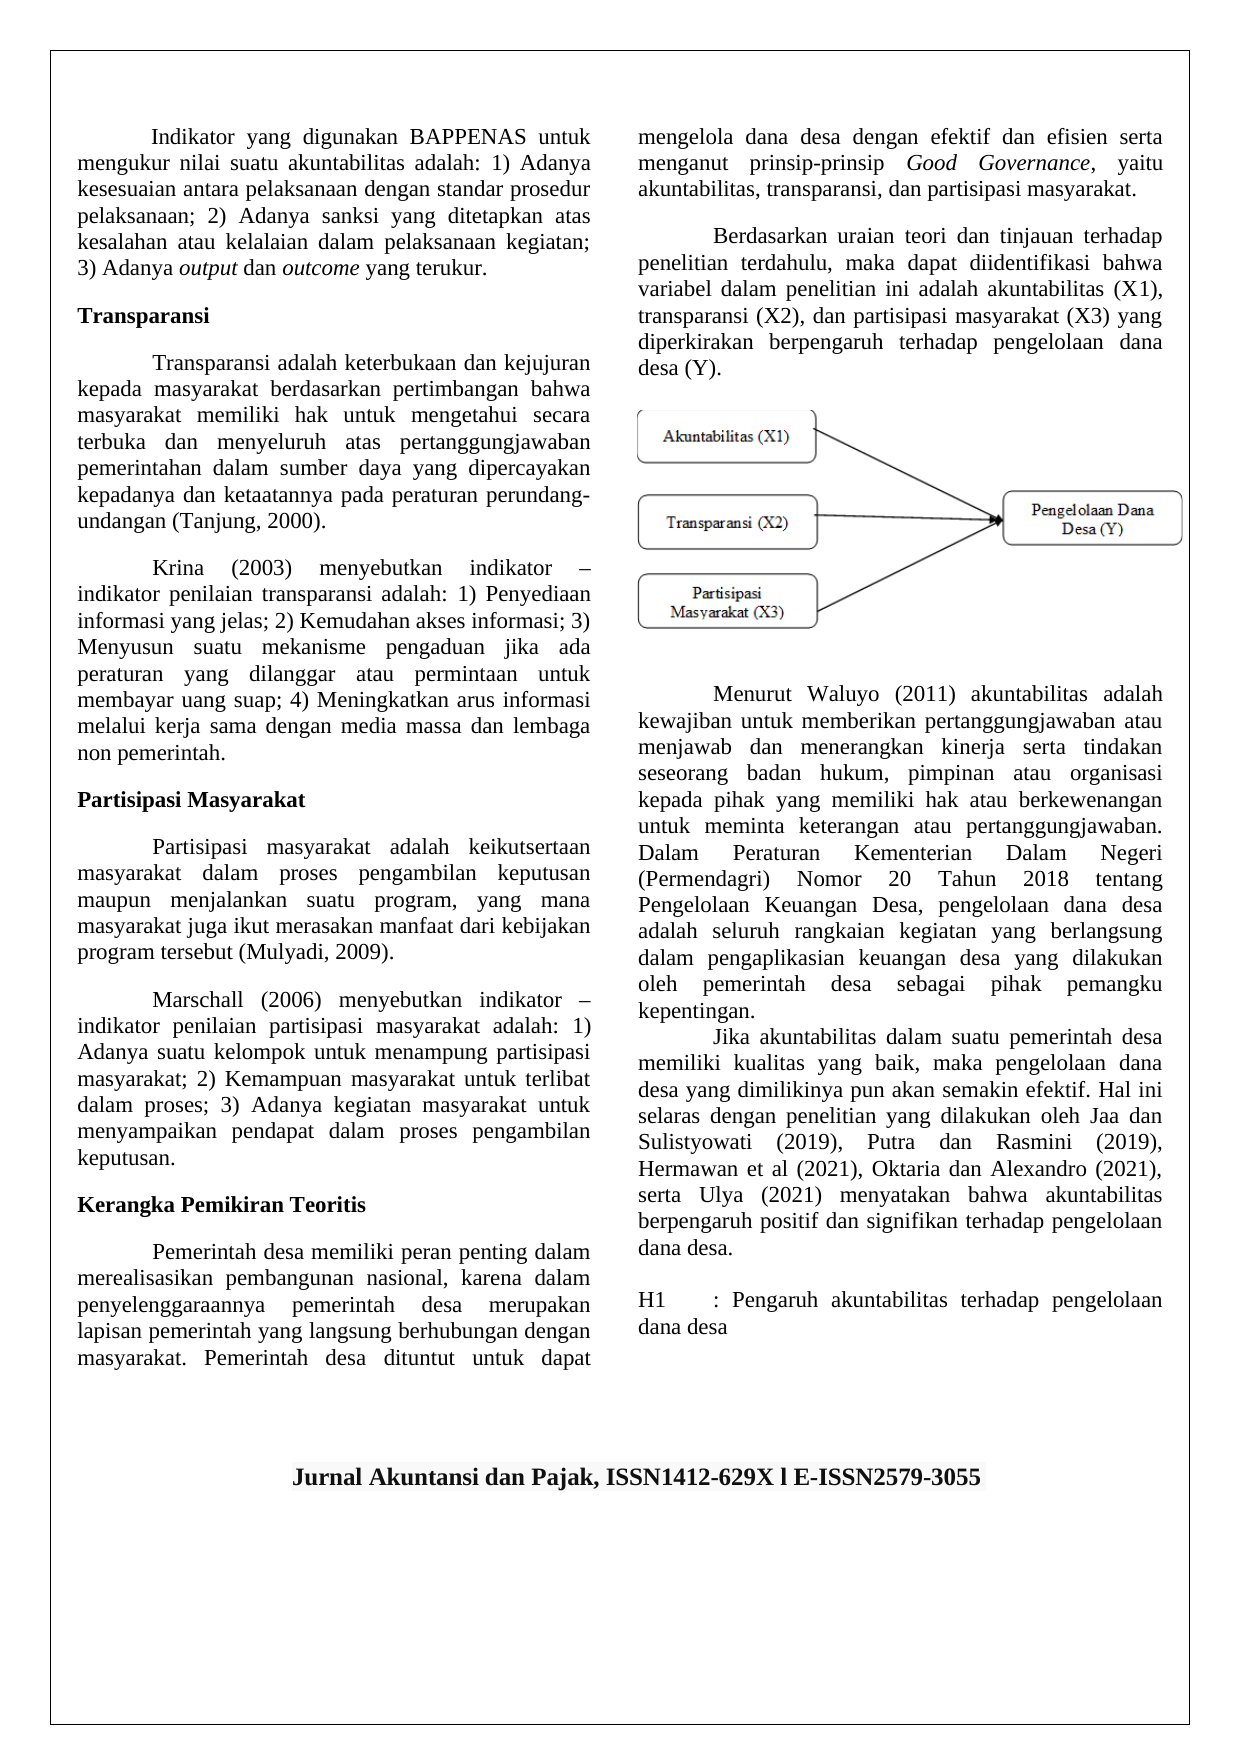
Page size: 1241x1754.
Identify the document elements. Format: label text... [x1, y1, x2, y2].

text Indikator yang digunakan BAPPENAS untuk mengukur nilai suatu akuntabilitas adalah: 1) Adanya kesesuaian antara pelaksanaan dengan standar prosedur pelaksanaan; 2) Adanya sanksi yang ditetapkan atas kesalahan atau kelalaian dalam pelaksanaan kegiatan; 3) Adanya output dan outcome yang terukur. [77, 123, 591, 281]
text Pemerintah desa memiliki peran penting dalam merealisasikan pembangunan nasional, karena dalam penyelenggaraannya pemerintah desa merupakan lapisan pemerintah yang langsung berhubungan dengan masyarakat. Pemerintah desa dituntut untuk dapat mengelola dana desa dengan efektif dan efisien serta menganut prinsip-prinsip Good Governance, yaitu akuntabilitas, transparansi, dan partisipasi masyarakat. [638, 123, 1163, 202]
text Kerangka Pemikiran Teoritis [77, 1191, 591, 1217]
picture [637, 410, 1183, 629]
text Partisipasi masyarakat adalah keikutsertaan masyarakat dalam proses pengambilan keputusan maupun menjalankan suatu program, yang mana masyarakat juga ikut merasakan manfaat dari kebijakan program tersebut (Mulyadi, 2009). [77, 833, 591, 965]
text Berdasarkan uraian teori dan tinjauan terhadap penelitian terdahulu, maka dapat diidentifikasi bahwa variabel dalam penelitian ini adalah akuntabilitas (X1), transparansi (X2), dan partisipasi masyarakat (X3) yang diperkirakan berpengaruh terhadap pengelolaan dana desa (Y). [638, 223, 1163, 381]
text Jika akuntabilitas dalam suatu pemerintah desa memiliki kualitas yang baik, maka pengelolaan dana desa yang dimilikinya pun akan semakin efektif. Hal ini selaras dengan penelitian yang dilakukan oleh Jaa dan Sulistyowati (2019), Putra dan Rasmini (2019), Hermawan et al (2021), Oktaria dan Alexandro (2021), serta Ulya (2021) menyatakan bahwa akuntabilitas berpengaruh positif dan signifikan terhadap pengelolaan dana desa. [638, 1023, 1163, 1260]
text Menurut Waluyo (2011) akuntabilitas adalah kewajiban untuk memberikan pertanggungjawaban atau menjawab dan menerangkan kinerja serta tindakan seseorang badan hukum, pimpinan atau organisasi kepada pihak yang memiliki hak atau berkewenangan untuk meminta keterangan atau pertanggungjawaban. Dalam Peraturan Kementerian Dalam Negeri (Permendagri) Nomor 20 Tahun 2018 tentang Pengelolaan Keuangan Desa, pengelolaan dana desa adalah seluruh rangkaian kegiatan yang berlangsung dalam pengaplikasian keuangan desa yang dilakukan oleh pemerintah desa sebagai pihak pemangku kepentingan. [638, 680, 1163, 1023]
text H1 : Pengaruh akuntabilitas terhadap pengelolaan dana desa [638, 1287, 1163, 1339]
text Partisipasi Masyarakat [77, 786, 591, 812]
text Transparansi [77, 302, 591, 328]
text Pemerintah desa memiliki peran penting dalam merealisasikan pembangunan nasional, karena dalam penyelenggaraannya pemerintah desa merupakan lapisan pemerintah yang langsung berhubungan dengan masyarakat. Pemerintah desa dituntut untuk dapat mengelola dana desa dengan efektif dan efisien serta menganut prinsip-prinsip Good Governance, yaitu akuntabilitas, transparansi, dan partisipasi masyarakat. [77, 1238, 591, 1370]
text Marschall (2006) menyebutkan indikator – indikator penilaian partisipasi masyarakat adalah: 1) Adanya suatu kelompok untuk menampung partisipasi masyarakat; 2) Kemampuan masyarakat untuk terlibat dalam proses; 3) Adanya kegiatan masyarakat untuk menyampaikan pendapat dalam proses pengambilan keputusan. [77, 986, 591, 1170]
text Krina (2003) menyebutkan indikator – indikator penilaian transparansi adalah: 1) Penyediaan informasi yang jelas; 2) Kemudahan akses informasi; 3) Menyusun suatu mekanisme pengaduan jika ada peraturan yang dilanggar atau permintaan untuk membayar uang suap; 4) Meningkatkan arus informasi melalui kerja sama dengan media massa dan lembaga non pemerintah. [77, 554, 591, 765]
text Transparansi adalah keterbukaan dan kejujuran kepada masyarakat berdasarkan pertimbangan bahwa masyarakat memiliki hak untuk mengetahui secara terbuka dan menyeluruh atas pertanggungjawaban pemerintahan dalam sumber daya yang dipercayakan kepadanya dan ketaatannya pada peraturan perundang-undangan (Tanjung, 2000). [77, 349, 591, 533]
